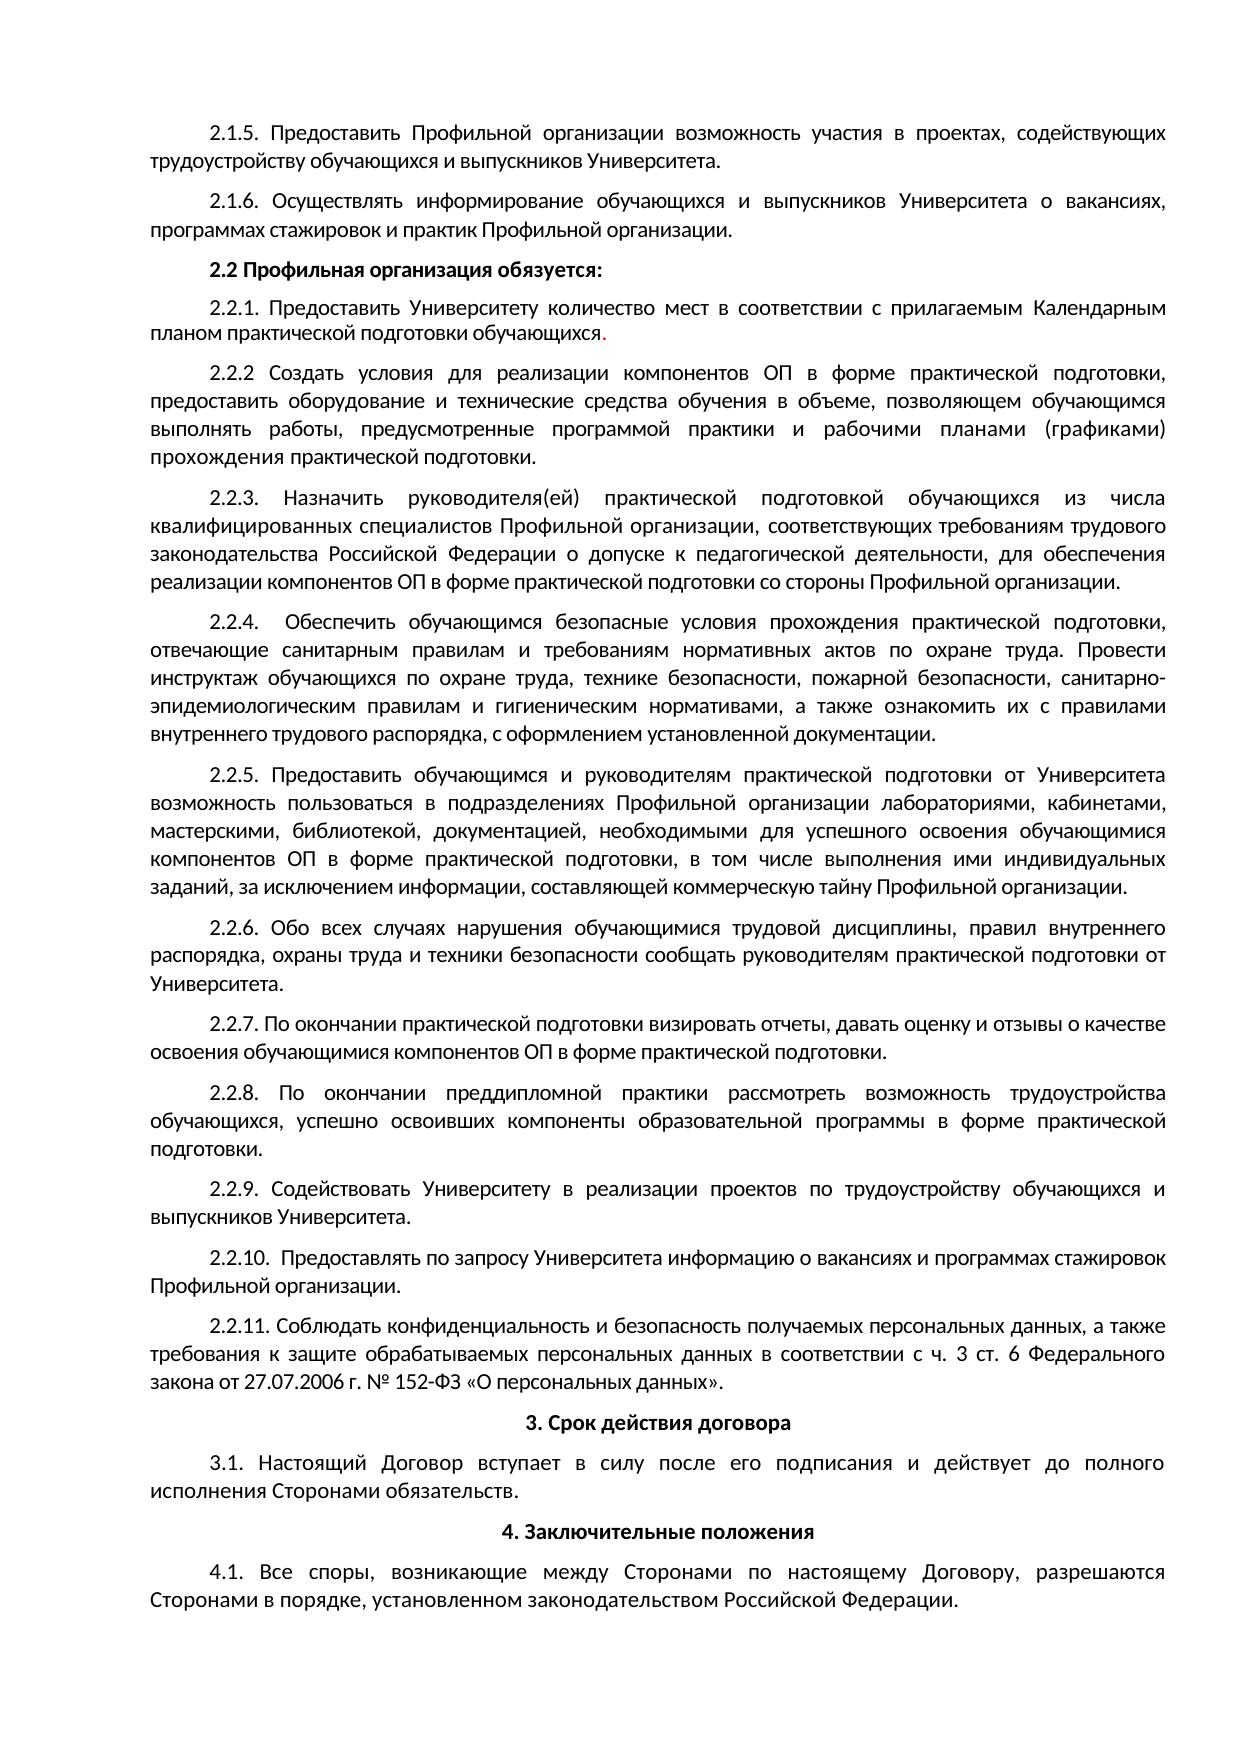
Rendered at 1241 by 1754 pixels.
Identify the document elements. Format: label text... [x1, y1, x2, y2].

text 2.2.9. Содействовать Университету в реализации проектов по трудоустройству обучающихся и выпускников Университета. [150, 1174, 1167, 1230]
text 2.2.11. Соблюдать конфиденциальность и безопасность получаемых персональных данных, а также требования к защите обрабатываемых персональных данных в соответствии с ч. 3 ст. 6 Федерального закона от 27.07.2006 г. № 152-ФЗ «О персональных данных». [150, 1311, 1167, 1395]
text 2.2.8. По окончании преддипломной практики рассмотреть возможность трудоустройства обучающихся, успешно освоивших компоненты образовательной программы в форме практической подготовки. [150, 1078, 1167, 1162]
text 2.2.4. Обеспечить обучающимся безопасные условия прохождения практической подготовки, отвечающие санитарным правилам и требованиям нормативных актов по охране труда. Провести инструктаж обучающихся по охране труда, технике безопасности, пожарной безопасности, санитарно-эпидемиологическим правилам и гигиеническим нормативами, а также ознакомить их с правилами внутреннего трудового распорядка, с оформлением установленной документации. [150, 607, 1167, 747]
text 4.1. Все споры, возникающие между Сторонами по настоящему Договору, разрешаются Сторонами в порядке, установленном законодательством Российской Федерации. [150, 1557, 1167, 1613]
text 3.1. Настоящий Договор вступает в силу после его подписания и действует до полного исполнения Сторонами обязательств. [150, 1448, 1167, 1504]
text 2.2.2 Создать условия для реализации компонентов ОП в форме практической подготовки, предоставить оборудование и технические средства обучения в объеме, позволяющем обучающимся выполнять работы, предусмотренные программой практики и рабочими планами (графиками) прохождения практической подготовки. [150, 358, 1167, 470]
text 2.2.1. Предоставить Университету количество мест в соответствии с прилагаемым Календарным планом практической подготовки обучающихся. [150, 296, 1167, 346]
text 3. Срок действия договора [150, 1408, 1167, 1436]
text 2.2 Профильная организация обязуется: [150, 255, 1167, 283]
text 2.2.5. Предоставить обучающимся и руководителям практической подготовки от Университета возможность пользоваться в подразделениях Профильной организации лабораториями, кабинетами, мастерскими, библиотекой, документацией, необходимыми для успешного освоения обучающимися компонентов ОП в форме практической подготовки, в том числе выполнения ими индивидуальных заданий, за исключением информации, составляющей коммерческую тайну Профильной организации. [150, 760, 1167, 900]
text 2.1.6. Осуществлять информирование обучающихся и выпускников Университета о вакансиях, программах стажировок и практик Профильной организации. [150, 187, 1167, 243]
text 4. Заключительные положения [150, 1517, 1167, 1545]
text 2.2.6. Обо всех случаях нарушения обучающимися трудовой дисциплины, правил внутреннего распорядка, охраны труда и техники безопасности сообщать руководителям практической подготовки от Университета. [150, 913, 1167, 997]
text 2.1.5. Предоставить Профильной организации возможность участия в проектах, содействующих трудоустройству обучающихся и выпускников Университета. [150, 118, 1167, 174]
text 2.2.3. Назначить руководителя(ей) практической подготовкой обучающихся из числа квалифицированных специалистов Профильной организации, соответствующих требованиям трудового законодательства Российской Федерации о допуске к педагогической деятельности, для обеспечения реализации компонентов ОП в форме практической подготовки со стороны Профильной организации. [150, 483, 1167, 595]
text 2.2.7. По окончании практической подготовки визировать отчеты, давать оценку и отзывы о качестве освоения обучающимися компонентов ОП в форме практической подготовки. [150, 1009, 1167, 1065]
text 2.2.10. Предоставлять по запросу Университета информацию о вакансиях и программах стажировок Профильной организации. [150, 1243, 1167, 1299]
